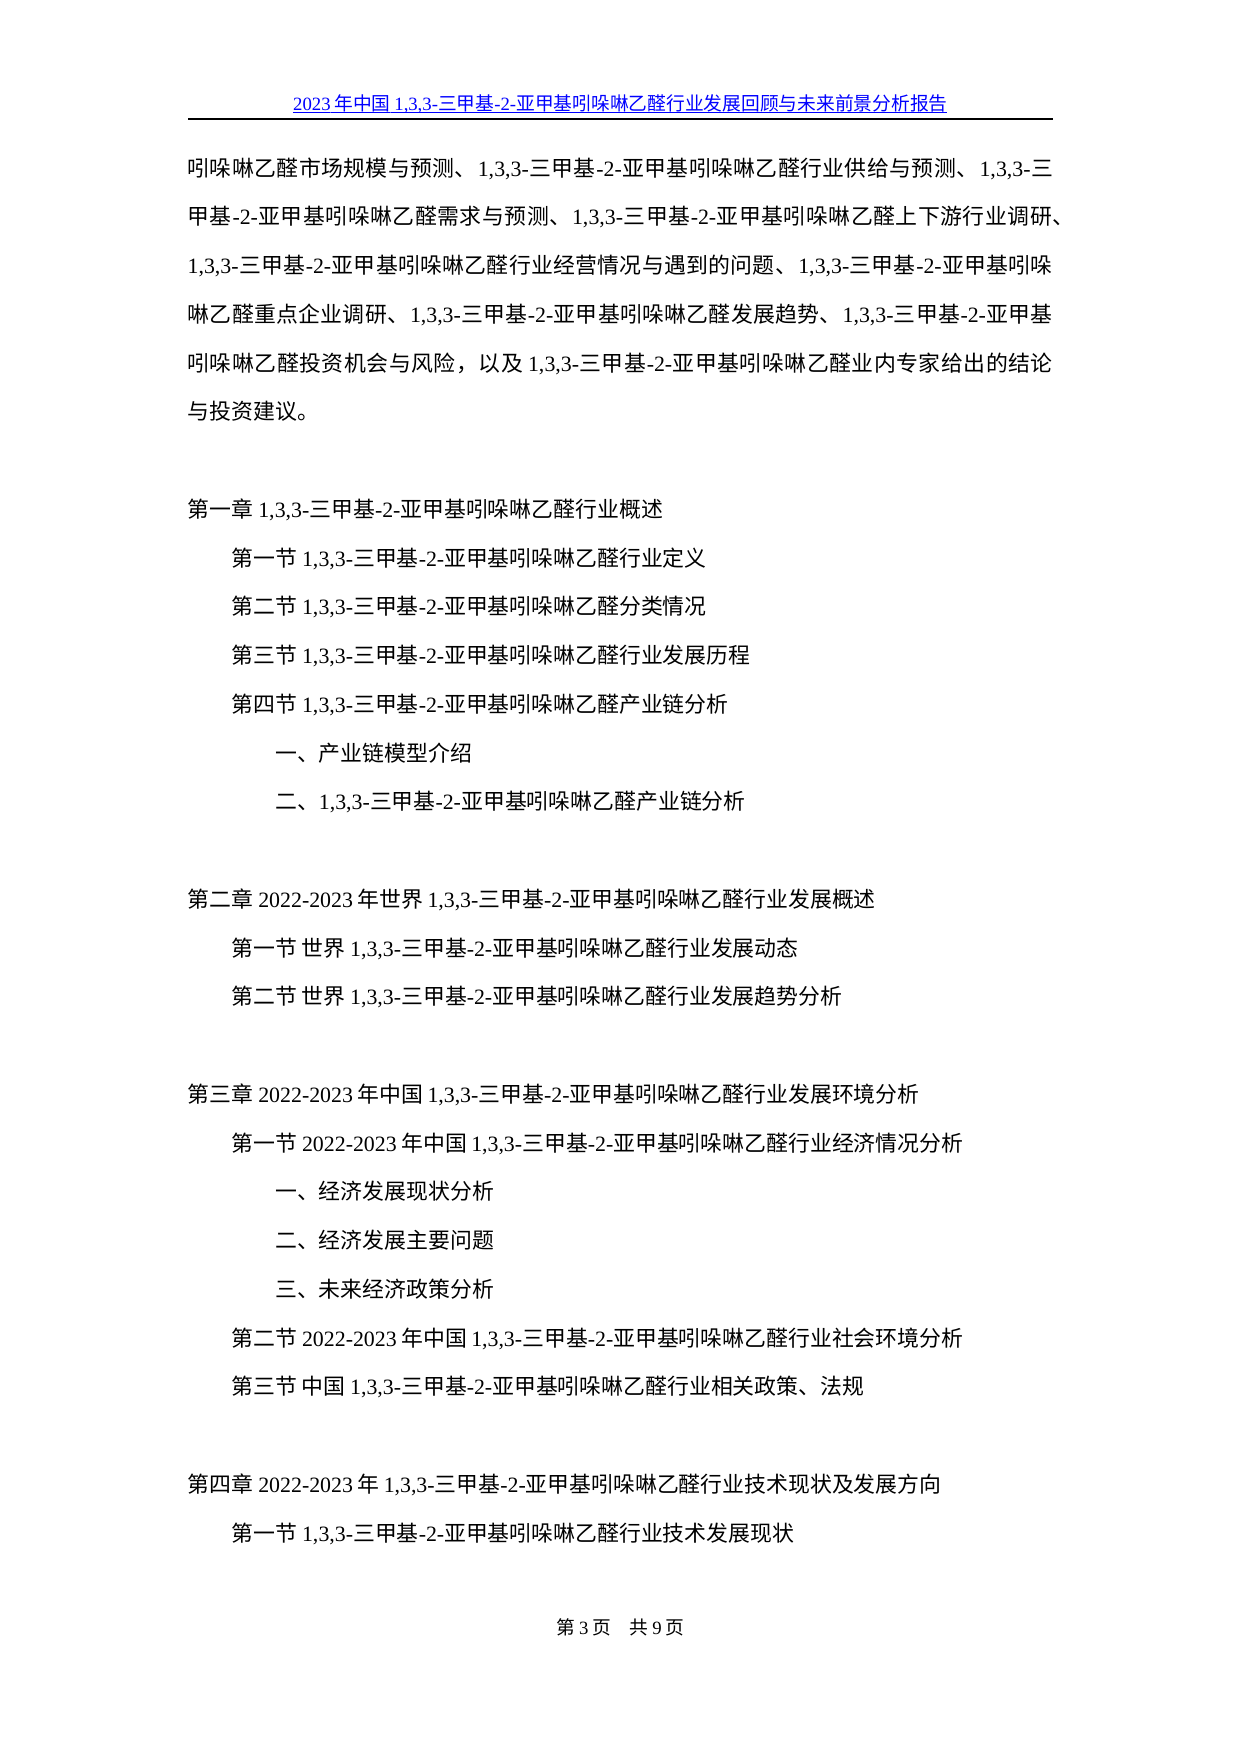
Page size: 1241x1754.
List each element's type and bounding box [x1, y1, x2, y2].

text [187, 150, 1053, 1548]
